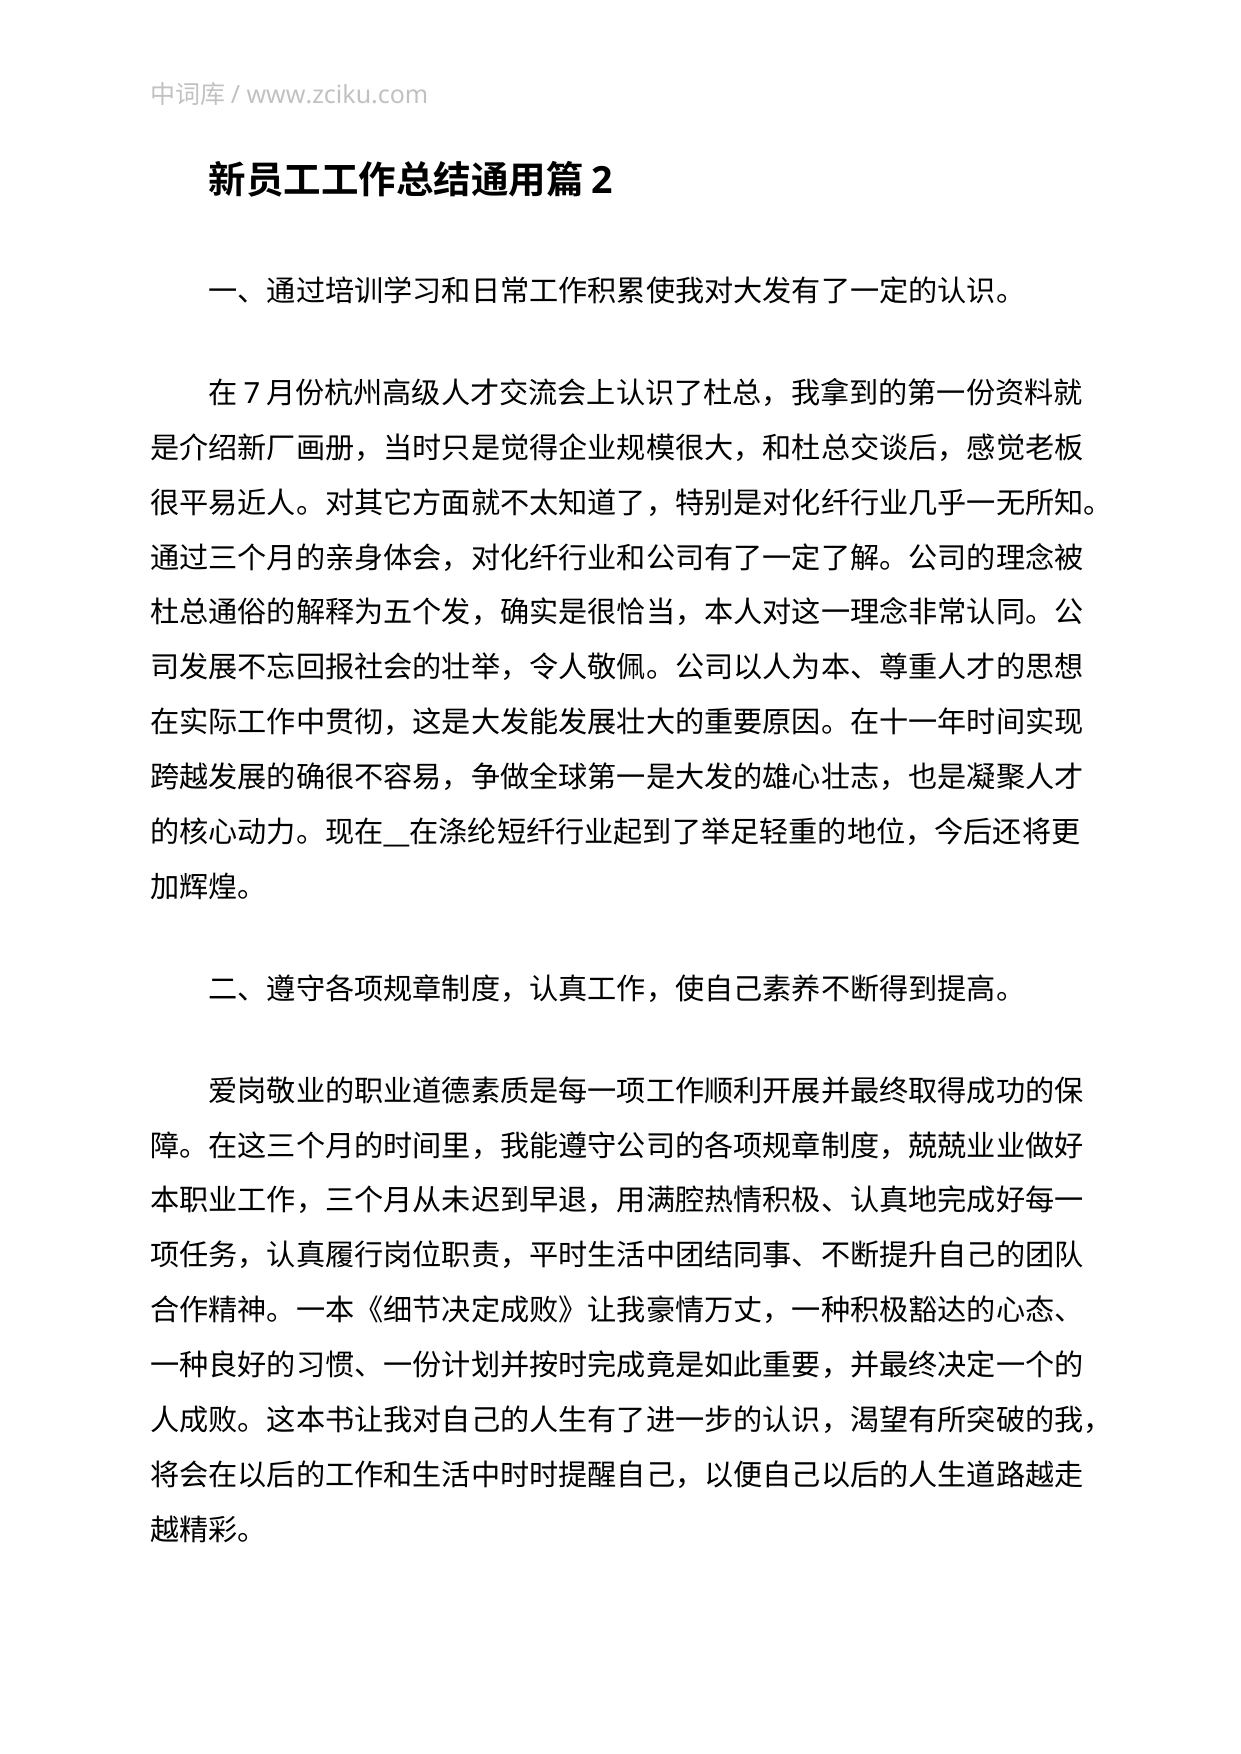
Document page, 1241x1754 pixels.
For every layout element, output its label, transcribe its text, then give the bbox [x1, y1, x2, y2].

text 新员工工作总结通用篇2 [150, 150, 1090, 204]
text 在7月份杭州高级人才交流会上认识了杜总，我拿到的第一份资料就是介绍新厂画册，当时只是觉得企业规模很大，和杜总交谈后，感觉老板很平易近人。对其它方面就不太知道了，特别是对化纤行业几乎一无所知。通过三个月的亲身体会，对化纤行业和公司有了一定了解。公司的理念被杜总通俗的解释为五个发，确实是很恰当，本人对这一理念非常认同。公司发展不忘回报社会的壮举，令人敬佩。公司以人为本、尊重人才的思想在实际工作中贯彻，这是大发能发展壮大的重要原因。在十一年时间实现跨越发展的确很不容易，争做全球第一是大发的雄心壮志，也是凝聚人才的核心动力。现在__在涤纶短纤行业起到了举足轻重的地位，今后还将更加辉煌。 [150, 369, 1090, 906]
text 一、通过培训学习和日常工作积累使我对大发有了一定的认识。 [150, 268, 1090, 310]
text 爱岗敬业的职业道德素质是每一项工作顺利开展并最终取得成功的保障。在这三个月的时间里，我能遵守公司的各项规章制度，兢兢业业做好本职业工作，三个月从未迟到早退，用满腔热情积极、认真地完成好每一项任务，认真履行岗位职责，平时生活中团结同事、不断提升自己的团队合作精神。一本《细节决定成败》让我豪情万丈，一种积极豁达的心态、一种良好的习惯、一份计划并按时完成竟是如此重要，并最终决定一个的人成败。这本书让我对自己的人生有了进一步的认识，渴望有所突破的我，将会在以后的工作和生活中时时提醒自己，以便自己以后的人生道路越走越精彩。 [150, 1067, 1090, 1549]
text 二、遵守各项规章制度，认真工作，使自己素养不断得到提高。 [150, 965, 1090, 1008]
